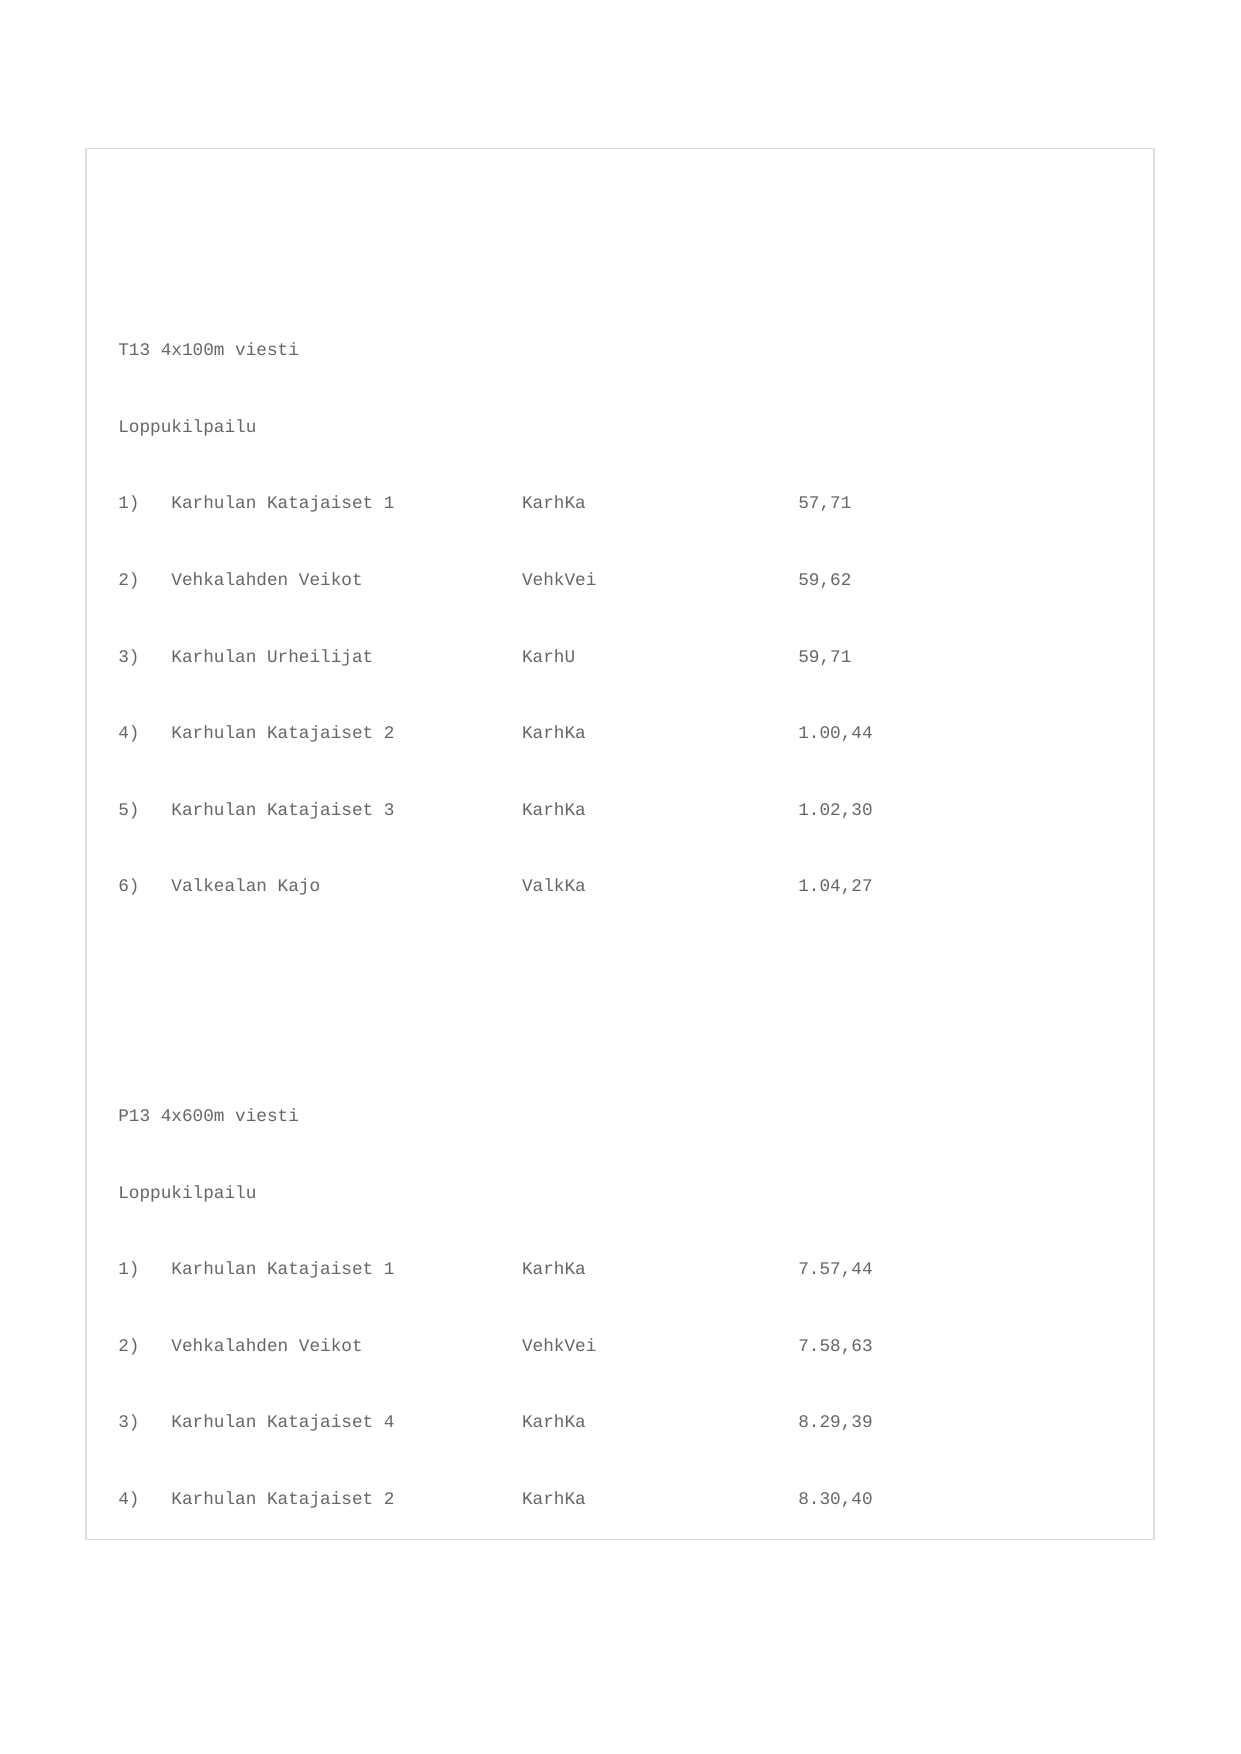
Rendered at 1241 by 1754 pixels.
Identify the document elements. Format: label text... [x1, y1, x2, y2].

text Loppukilpailu [87, 1143, 1153, 1203]
text 3) Karhulan Urheilijat KarhU 59,71 [87, 607, 1153, 667]
text 6) Valkealan Kajo ValkKa 1.04,27 [87, 837, 1153, 897]
text 2) Vehkalahden Veikot VehkVei 7.58,63 [87, 1296, 1153, 1356]
text 3) Karhulan Katajaiset 4 KarhKa 8.29,39 [87, 1373, 1153, 1433]
text 1) Karhulan Katajaiset 1 KarhKa 7.57,44 [87, 1219, 1153, 1280]
text Loppukilpailu [87, 377, 1153, 438]
text T13 4x100m viesti [87, 301, 1153, 361]
text 4) Karhulan Katajaiset 2 KarhKa 1.00,44 [87, 683, 1153, 744]
text 4) Karhulan Katajaiset 2 KarhKa 8.30,40 [87, 1449, 1153, 1539]
text P13 4x600m viesti [87, 1066, 1153, 1127]
text 2) Vehkalahden Veikot VehkVei 59,62 [87, 530, 1153, 591]
text 1) Karhulan Katajaiset 1 KarhKa 57,71 [87, 454, 1153, 514]
text 5) Karhulan Katajaiset 3 KarhKa 1.02,30 [87, 760, 1153, 821]
